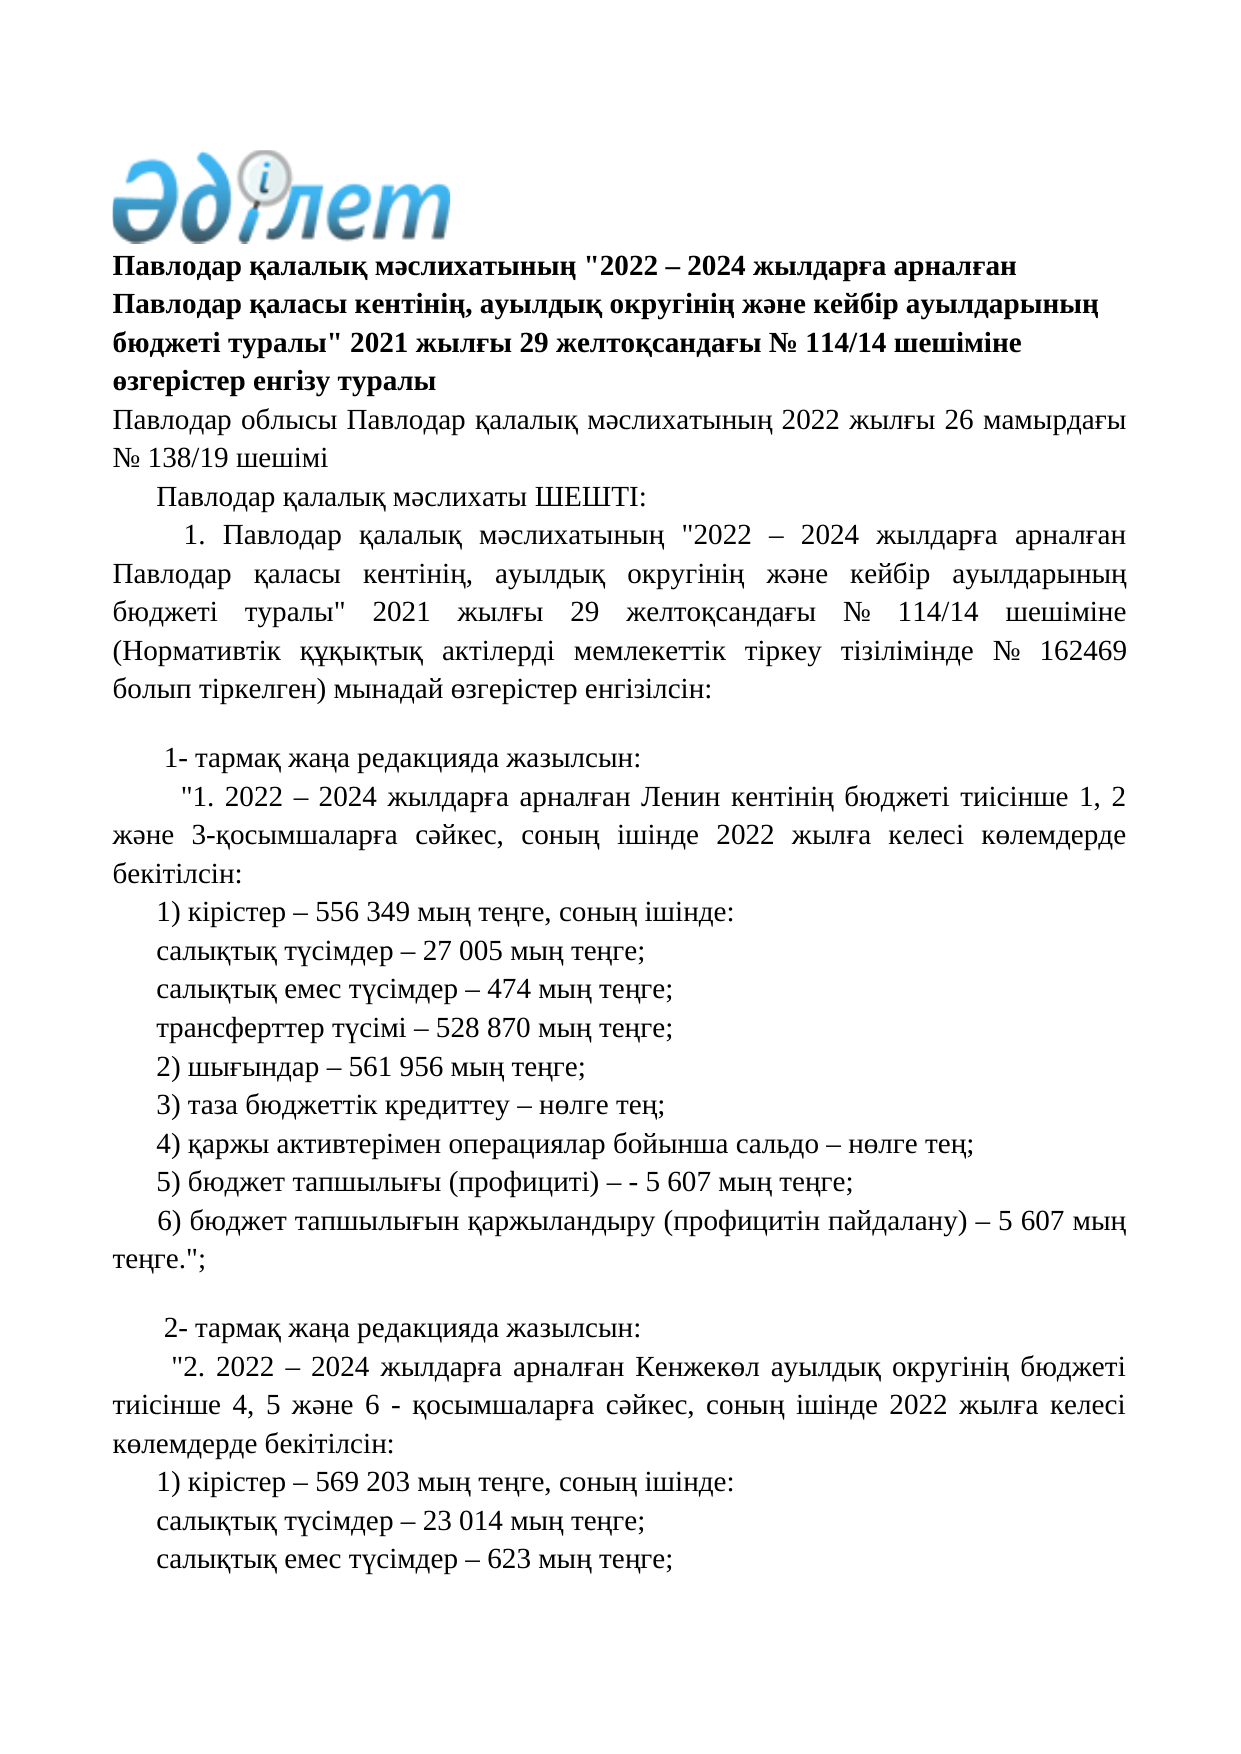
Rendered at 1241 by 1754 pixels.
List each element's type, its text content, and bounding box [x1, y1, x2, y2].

text 2- тармақ жаңа редакцияда жазылсын: [112, 1310, 1128, 1344]
text 1) кірістер – 569 203 мың теңге, соның ішінде: [112, 1464, 1128, 1498]
text Павлодар облысы Павлодар қалалық мәслихатының 2022 жылғы 26 мамырдағы № 138/19 шешімі [112, 402, 1128, 474]
text 3) таза бюджеттік кредиттеу – нөлге тең; [112, 1087, 1128, 1121]
text Павлодар қалалық мәслихаты ШЕШТІ: [112, 479, 1128, 512]
text "1. 2022 – 2024 жылдарға арналған Ленин кентінің бюджеті тиісінше 1, 2 және 3-қосымшаларға сәйкес, соның ішінде 2022 жылға келесі көлемдерде бекітілсін: [112, 779, 1128, 889]
text 4) қаржы активтерімен операциялар бойынша сальдо – нөлге тең; [112, 1126, 1128, 1159]
text 1. Павлодар қалалық мәслихатының "2022 – 2024 жылдарға арналған Павлодар қаласы кентінің, ауылдық округінің және кейбір ауылдарының бюджеті туралы" 2021 жылғы 29 желтоқсандағы № 114/14 шешіміне (Нормативтік құқықтық актілерді мемлекеттік тіркеу тізілімінде № 162469 болып тіркелген) мынадай өзгерістер енгізілсін: [112, 517, 1128, 705]
picture [112, 150, 451, 244]
text 1- тармақ жаңа редакцияда жазылсын: [112, 740, 1128, 774]
text 5) бюджет тапшылығы (профициті) – - 5 607 мың теңге; [112, 1164, 1128, 1198]
text салықтық емес түсімдер – 623 мың теңге; [112, 1541, 1128, 1575]
text "2. 2022 – 2024 жылдарға арналған Кенжекөл ауылдық округінің бюджеті тиісінше 4, 5 және 6 - қосымшаларға сәйкес, соның ішінде 2022 жылға келесі көлемдерде бекітілсін: [112, 1349, 1128, 1459]
text салықтық емес түсімдер – 474 мың теңге; [112, 972, 1128, 1005]
text 2) шығындар – 561 956 мың теңге; [112, 1049, 1128, 1082]
text салықтық түсімдер – 23 014 мың теңге; [112, 1503, 1128, 1536]
text 6) бюджет тапшылығын қаржыландыру (профицитін пайдалану) – 5 607 мың теңге."; [112, 1203, 1128, 1275]
text Павлодар қалалық мәслихатының "2022 – 2024 жылдарға арналған Павлодар қаласы кентінің, ауылдық округінің және кейбір ауылдарының бюджеті туралы" 2021 жылғы 29 желтоқсандағы № 114/14 шешіміне өзгерістер енгізу туралы [112, 248, 1128, 397]
text трансферттер түсімі – 528 870 мың теңге; [112, 1010, 1128, 1044]
text 1) кірістер – 556 349 мың теңге, соның ішінде: [112, 894, 1128, 928]
text салықтық түсімдер – 27 005 мың теңге; [112, 933, 1128, 967]
